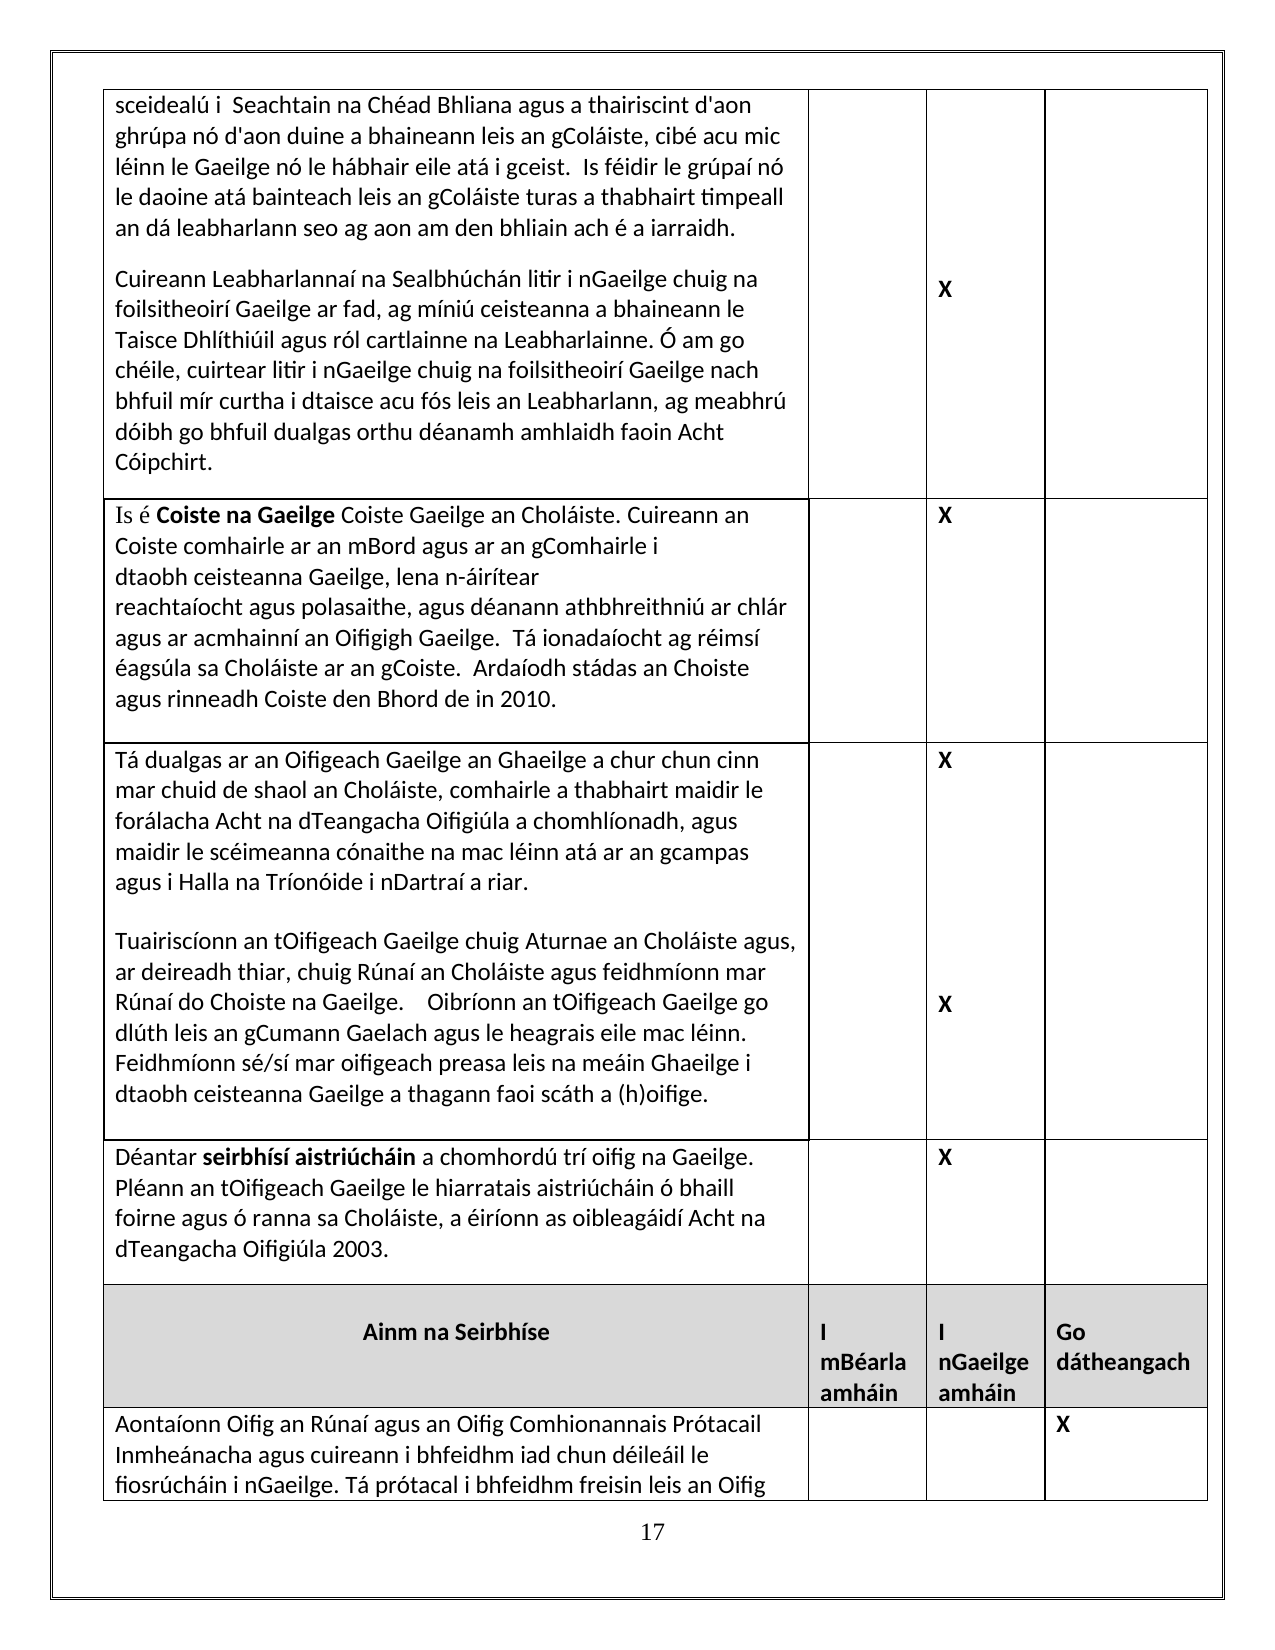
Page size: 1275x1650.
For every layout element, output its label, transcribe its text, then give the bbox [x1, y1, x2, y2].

table_cell I nGaeilge amháin [927, 1285, 1044, 1407]
table_cell X [927, 499, 1044, 742]
table_cell I mBéarla amháin [809, 1285, 926, 1407]
table_cell [1046, 1140, 1207, 1284]
table_cell X X [927, 743, 1044, 1139]
table_cell [809, 1408, 926, 1500]
table_cell X [1046, 1408, 1207, 1500]
table_cell [1046, 743, 1207, 1139]
table_cell Tá dualgas ar an Oifigeach Gaeilge an Ghaeilge a chur chun cinn mar chuid de shaol an Choláiste, comhairle a thabhairt maidir le forálacha Acht na dTeangacha Oifigiúla a chomhlíonadh, agus maidir le scéimeanna cónaithe na mac léinn atá ar an gcampas agus i Halla na Tríonóide i nDartraí a riar. Tuairiscíonn an tOifigeach Gaeilge chuig Aturnae an Choláiste agus, ar deireadh thiar, chuig Rúnaí an Choláiste agus feidhmíonn mar Rúnaí do Choiste na Gaeilge. Oibríonn an tOifigeach Gaeilge go dlúth leis an gCumann Gaelach agus le heagrais eile mac léinn. Feidhmíonn sé/sí mar oifigeach preasa leis na meáin Ghaeilge i dtaobh ceisteanna Gaeilge a thagann faoi scáth a (h)oifige. [105, 744, 808, 1139]
table_cell Déantar seirbhísí aistriúcháin a chomhordú trí oifig na Gaeilge. Pléann an tOifigeach Gaeilge le hiarratais aistriúcháin ó bhaill foirne agus ó ranna sa Choláiste, a éiríonn as oibleagáidí Acht na dTeangacha Oifigiúla 2003. [104, 1141, 808, 1284]
table_cell [927, 1408, 1044, 1500]
table_cell [1046, 90, 1207, 498]
table_cell Is é Coiste na Gaeilge Coiste Gaeilge an Choláiste. Cuireann an Coiste comhairle ar an mBord agus ar an gComhairle i dtaobh ceisteanna Gaeilge, lena n-áirítear reachtaíocht agus polasaithe, agus déanann athbhreithniú ar chlár agus ar acmhainní an Oifigigh Gaeilge. Tá ionadaíocht ag réimsí éagsúla sa Choláiste ar an gCoiste. Ardaíodh stádas an Choiste agus rinneadh Coiste den Bhord de in 2010. [105, 500, 808, 742]
table_cell [809, 1140, 926, 1284]
table_cell [1046, 499, 1207, 742]
table_cell [809, 90, 926, 498]
table_cell Go dátheangach [1046, 1285, 1207, 1407]
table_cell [104, 1408, 808, 1500]
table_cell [104, 90, 808, 498]
table_cell [810, 499, 926, 742]
table_cell X X X X [927, 90, 1044, 498]
table_cell Ainm na Seirbhíse [104, 1285, 808, 1407]
table_cell [810, 743, 926, 1139]
table_cell X [927, 1140, 1044, 1284]
